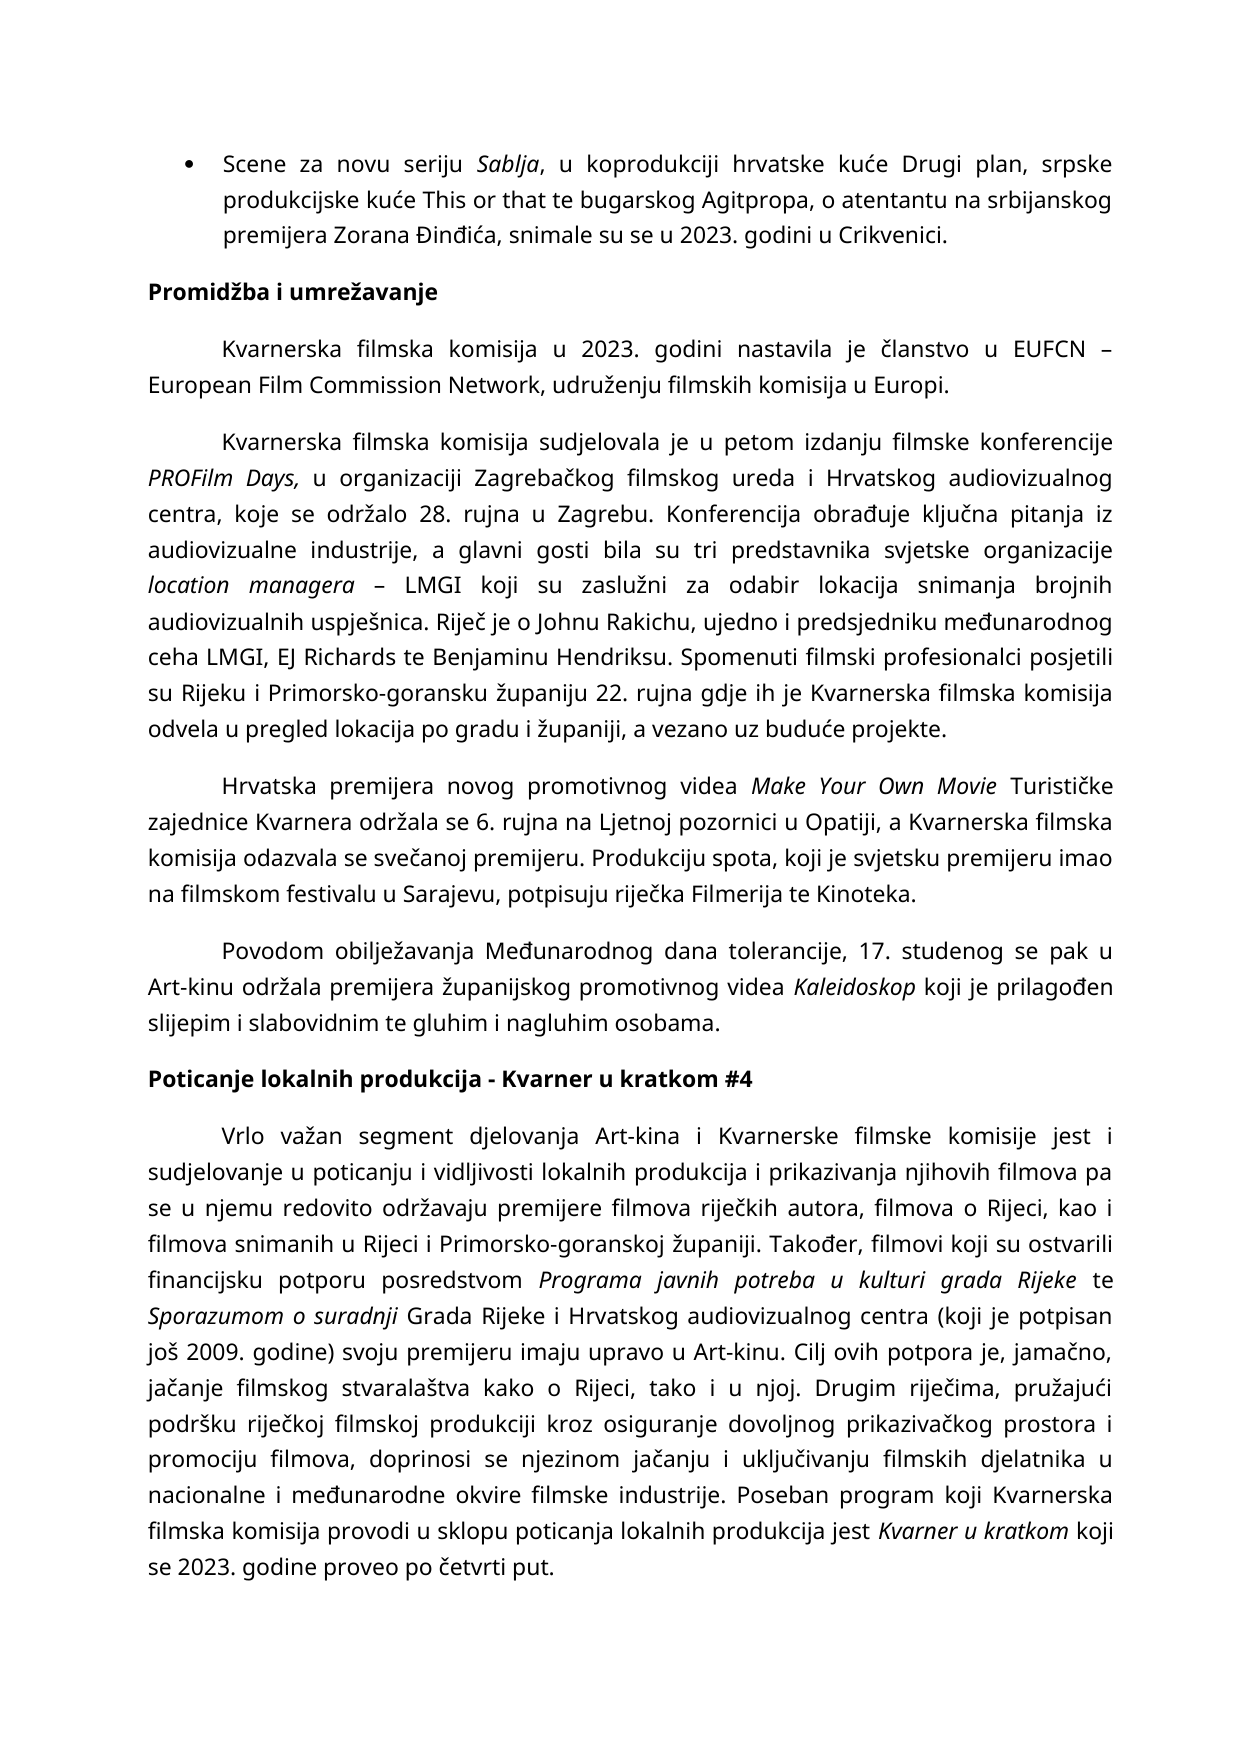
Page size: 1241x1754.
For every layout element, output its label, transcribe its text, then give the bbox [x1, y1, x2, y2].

list Scene za novu seriju Sablja, u koprodukciji hrvatske kuće Drugi plan, srpske produkcijske kuće This or that te bugarskog Agitpropa, o atentantu na srbijanskog premijera Zorana Đinđića, snimale su se u 2023. godini u Crikvenici. [185, 148, 1114, 251]
text Vrlo važan segment djelovanja Art-kina i Kvarnerske filmske komisije jest i sudjelovanje u poticanju i vidljivosti lokalnih produkcija i prikazivanja njihovih filmova pa se u njemu redovito održavaju premijere filmova riječkih autora, filmova o Rijeci, kao i filmova snimanih u Rijeci i Primorsko-goranskoj županiji. Također, filmovi koji su ostvarili financijsku potporu posredstvom Programa javnih potreba u kulturi grada Rijeke te Sporazumom o suradnji Grada Rijeke i Hrvatskog audiovizualnog centra (koji je potpisan još 2009. godine) svoju premijeru imaju upravo u Art-kinu. Cilj ovih potpora je, jamačno, jačanje filmskog stvaralaštva kako o Rijeci, tako i u njoj. Drugim riječima, pružajući podršku riječkoj filmskoj produkciji kroz osiguranje dovoljnog prikazivačkog prostora i promociju filmova, doprinosi se njezinom jačanju i uključivanju filmskih djelatnika u nacionalne i međunarodne okvire filmske industrije. Poseban program koji Kvarnerska filmska komisija provodi u sklopu poticanja lokalnih produkcija jest Kvarner u kratkom koji se 2023. godine proveo po četvrti put. [148, 1120, 1114, 1582]
text Hrvatska premijera novog promotivnog videa Make Your Own Movie Turističke zajednice Kvarnera održala se 6. rujna na Ljetnoj pozornici u Opatiji, a Kvarnerska filmska komisija odazvala se svečanoj premijeru. Produkciju spota, koji je svjetsku premijeru imao na filmskom festivalu u Sarajevu, potpisuju riječka Filmerija te Kinoteka. [148, 770, 1114, 909]
text Promidžba i umrežavanje [148, 276, 1114, 307]
text Povodom obilježavanja Međunarodnog dana tolerancije, 17. studenog se pak u Art-kinu održala premijera županijskog promotivnog videa Kaleidoskop koji je prilagođen slijepim i slabovidnim te gluhim i nagluhim osobama. [148, 934, 1114, 1038]
text Poticanje lokalnih produkcija - Kvarner u kratkom #4 [148, 1063, 1114, 1094]
text Kvarnerska filmska komisija sudjelovala je u petom izdanju filmske konferencije PROFilm Days, u organizaciji Zagrebačkog filmskog ureda i Hrvatskog audiovizualnog centra, koje se održalo 28. rujna u Zagrebu. Konferencija obrađuje ključna pitanja iz audiovizualne industrije, a glavni gosti bila su tri predstavnika svjetske organizacije location managera – LMGI koji su zaslužni za odabir lokacija snimanja brojnih audiovizualnih uspješnica. Riječ je o Johnu Rakichu, ujedno i predsjedniku međunarodnog ceha LMGI, EJ Richards te Benjaminu Hendriksu. Spomenuti filmski profesionalci posjetili su Rijeku i Primorsko-goransku županiju 22. rujna gdje ih je Kvarnerska filmska komisija odvela u pregled lokacija po gradu i županiji, a vezano uz buduće projekte. [148, 426, 1114, 744]
text Kvarnerska filmska komisija u 2023. godini nastavila je članstvo u EUFCN – European Film Commission Network, udruženju filmskih komisija u Europi. [148, 333, 1114, 400]
